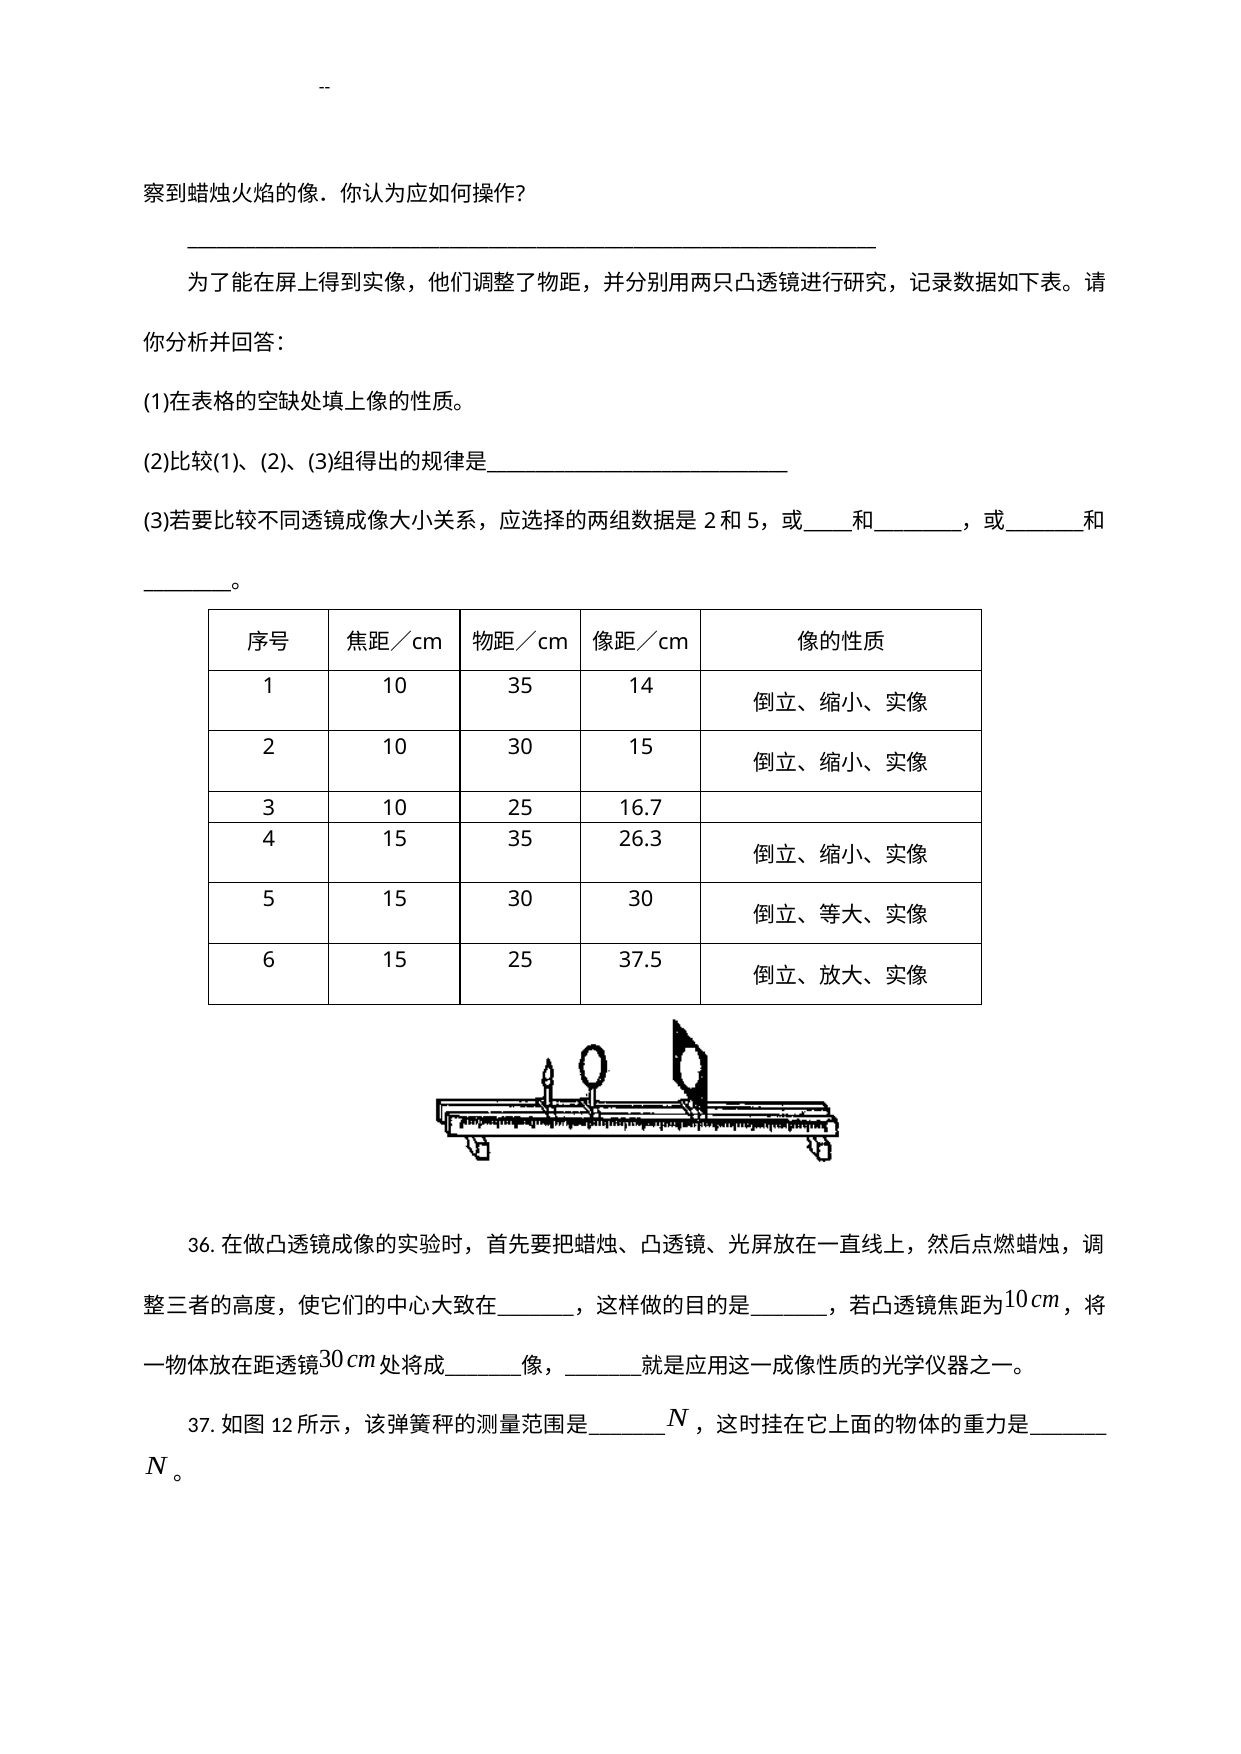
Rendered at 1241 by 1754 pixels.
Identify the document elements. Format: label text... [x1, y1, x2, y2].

table_cell 16.7 [581, 792, 700, 822]
table_cell 30 [581, 883, 700, 943]
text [144, 162, 1106, 222]
text 37. 如图12所示，该弹簧秤的测量范围是_______，这时挂在它上面的物体的重力是_______。 [144, 1392, 1106, 1511]
table_cell 15 [329, 944, 459, 1003]
text (1)在表格的空缺处填上像的性质。 [144, 371, 1106, 430]
picture [425, 1012, 844, 1167]
table_cell 35 [461, 823, 580, 882]
table_cell 6 [209, 944, 328, 1003]
table_cell 26.3 [581, 823, 700, 882]
table_cell 1 [209, 671, 328, 730]
table_header 物距／cm [461, 610, 580, 669]
table_cell 15 [329, 823, 459, 882]
table_cell 30 [461, 883, 580, 943]
table_cell 15 [581, 731, 700, 791]
table_header 序号 [209, 610, 328, 669]
table_cell 25 [461, 792, 580, 822]
table_cell 30 [461, 731, 580, 791]
table_cell 35 [461, 671, 580, 730]
text 为了能在屏上得到实像，他们调整了物距，并分别用两只凸透镜进行研究，记录数据如下表。请你分析并回答： [144, 251, 1106, 371]
table_cell 10 [329, 671, 459, 730]
table_cell 倒立、缩小、实像 [701, 671, 981, 730]
text 36. 在做凸透镜成像的实验时，首先要把蜡烛、凸透镜、光屏放在一直线上，然后点燃蜡烛，调整三者的高度，使它们的中心大致在_______，这样做的目的是_______，若凸透镜焦距为，将一物体放在距透镜处将成_______像，_______就是应用这一成像性质的光学仪器之一。 [144, 1213, 1106, 1392]
table_cell 15 [329, 883, 459, 943]
table_cell 倒立、缩小、实像 [701, 823, 981, 882]
table_cell 2 [209, 731, 328, 791]
table_cell 37.5 [581, 944, 700, 1003]
table_cell 倒立、放大、实像 [701, 944, 981, 1003]
table_cell 14 [581, 671, 700, 730]
table_cell 3 [209, 792, 328, 822]
text _______________________________________________________________________ [144, 222, 1106, 251]
table_header 像距／cm [581, 610, 700, 669]
table_cell 10 [329, 731, 459, 791]
table_cell 4 [209, 823, 328, 882]
table_cell 25 [461, 944, 580, 1003]
table_header 焦距／cm [329, 610, 459, 669]
table_cell 5 [209, 883, 328, 943]
text (2)比较(1)、(2)、(3)组得出的规律是_______________________________ [144, 430, 1106, 490]
table_header 像的性质 [701, 610, 981, 669]
table_cell 倒立、等大、实像 [701, 883, 981, 943]
table_cell 倒立、缩小、实像 [701, 731, 981, 791]
text (3)若要比较不同透镜成像大小关系，应选择的两组数据是2和5，或_____和_________，或________和_________。 [144, 490, 1106, 609]
table_cell 10 [329, 792, 459, 822]
table_cell [701, 792, 981, 822]
